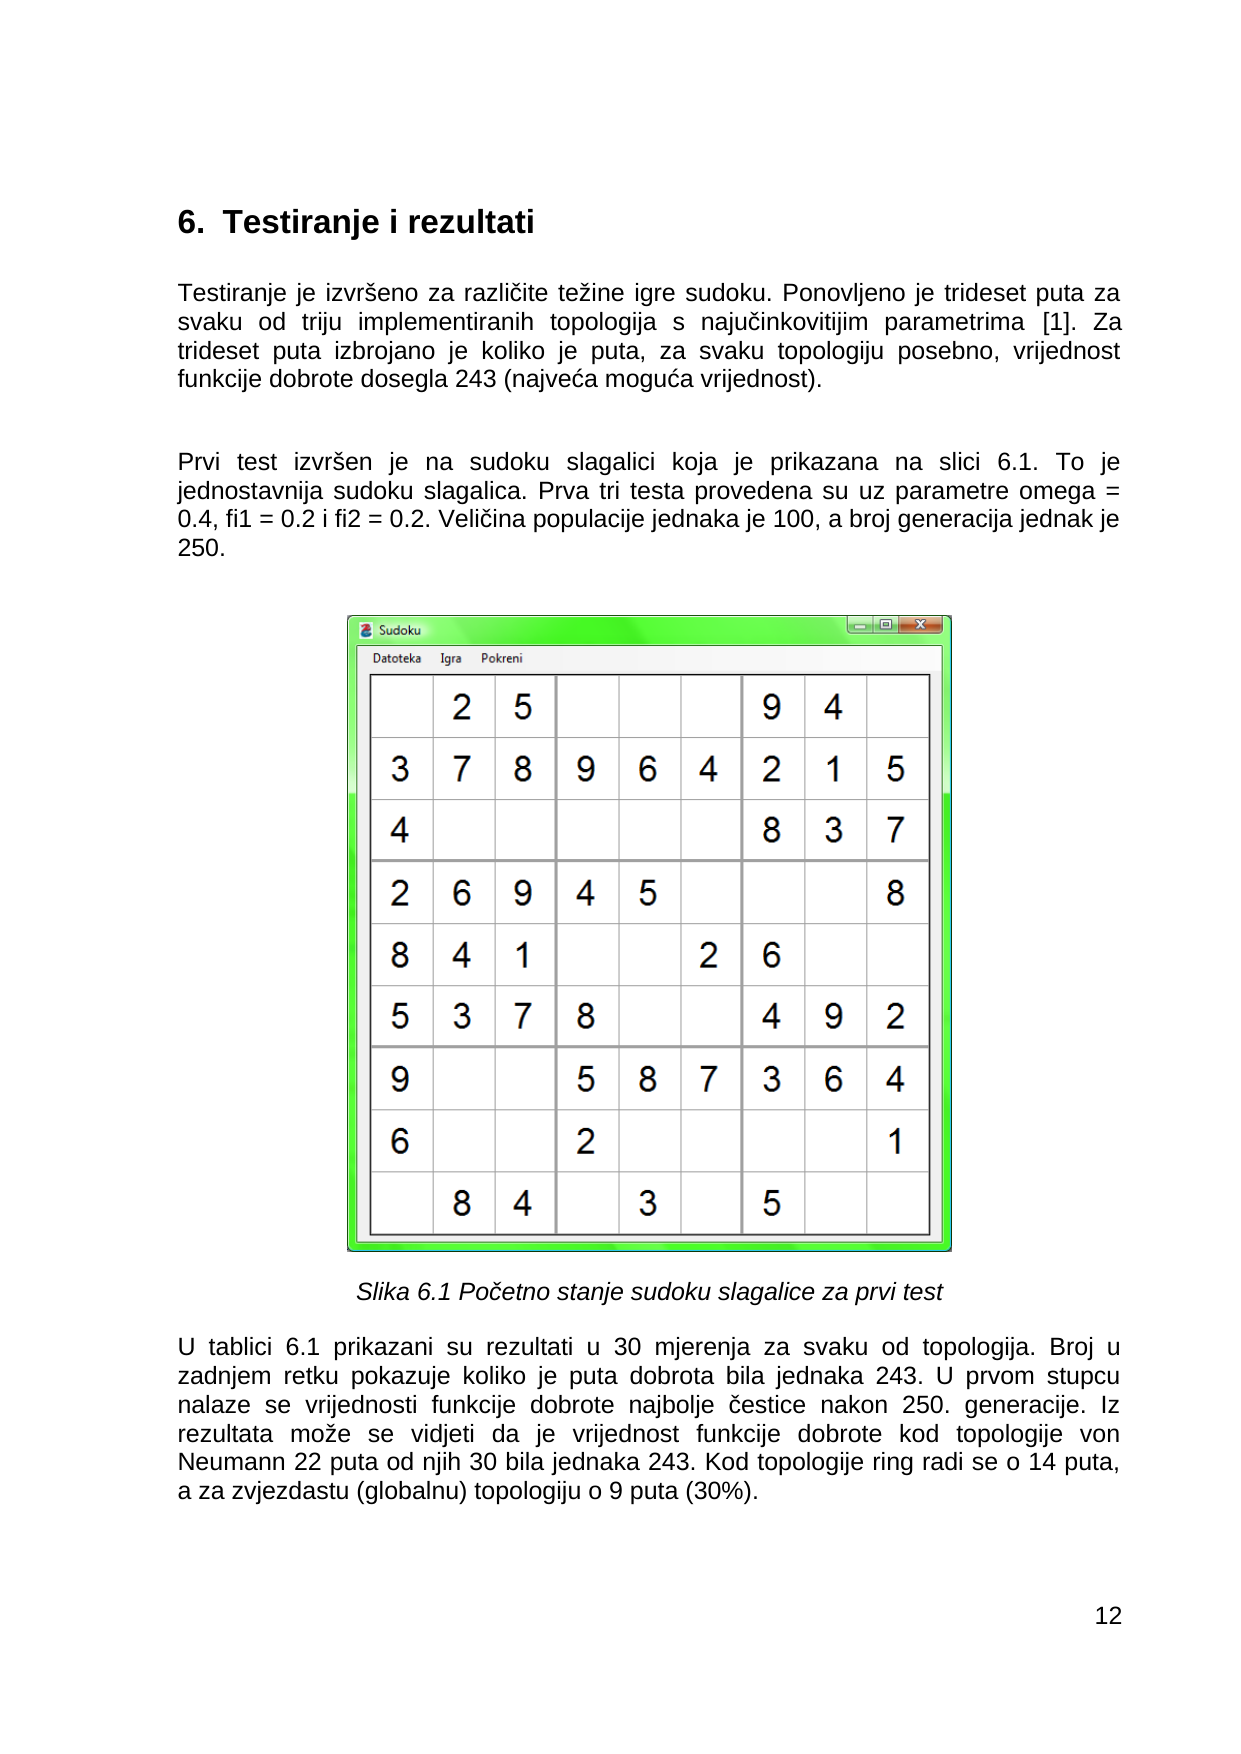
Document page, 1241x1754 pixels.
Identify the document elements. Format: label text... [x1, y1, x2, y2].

text Slika 6.1 Početno stanje sudoku slagalice za prvi test [177, 1277, 1122, 1305]
picture [347, 615, 952, 1252]
subtitle Testiranje i rezultati [177, 202, 1122, 241]
text Prvi test izvršen je na sudoku slagalici koja je prikazana na slici 6.1. To je jednostavnija sudoku slagalica. Prva tri testa provedena su uz parametre omega = 0.4, fi1 = 0.2 i fi2 = 0.2. Veličina populacije jednaka je 100, a broj generacija jednak je 250. [177, 447, 1122, 562]
text Testiranje je izvršeno za različite težine igre sudoku. Ponovljeno je trideset puta za svaku od triju implementiranih topologija s najučinkovitijim parametrima [1]. Za trideset puta izbrojano je koliko je puta, za svaku topologiju posebno, vrijednost funkcije dobrote dosegla 243 (najveća moguća vrijednost). [177, 278, 1122, 393]
text U tablici 6.1 prikazani su rezultati u 30 mjerenja za svaku od topologija. Broj u zadnjem retku pokazuje koliko je puta dobrota bila jednaka 243. U prvom stupcu nalaze se vrijednosti funkcije dobrote najbolje čestice nakon 250. generacije. Iz rezultata može se vidjeti da je vrijednost funkcije dobrote kod topologije von Neumann 22 puta od njih 30 bila jednaka 243. Kod topologije ring radi se o 14 puta, a za zvjezdastu (globalnu) topologiju o 9 puta (30%). [177, 1332, 1122, 1505]
